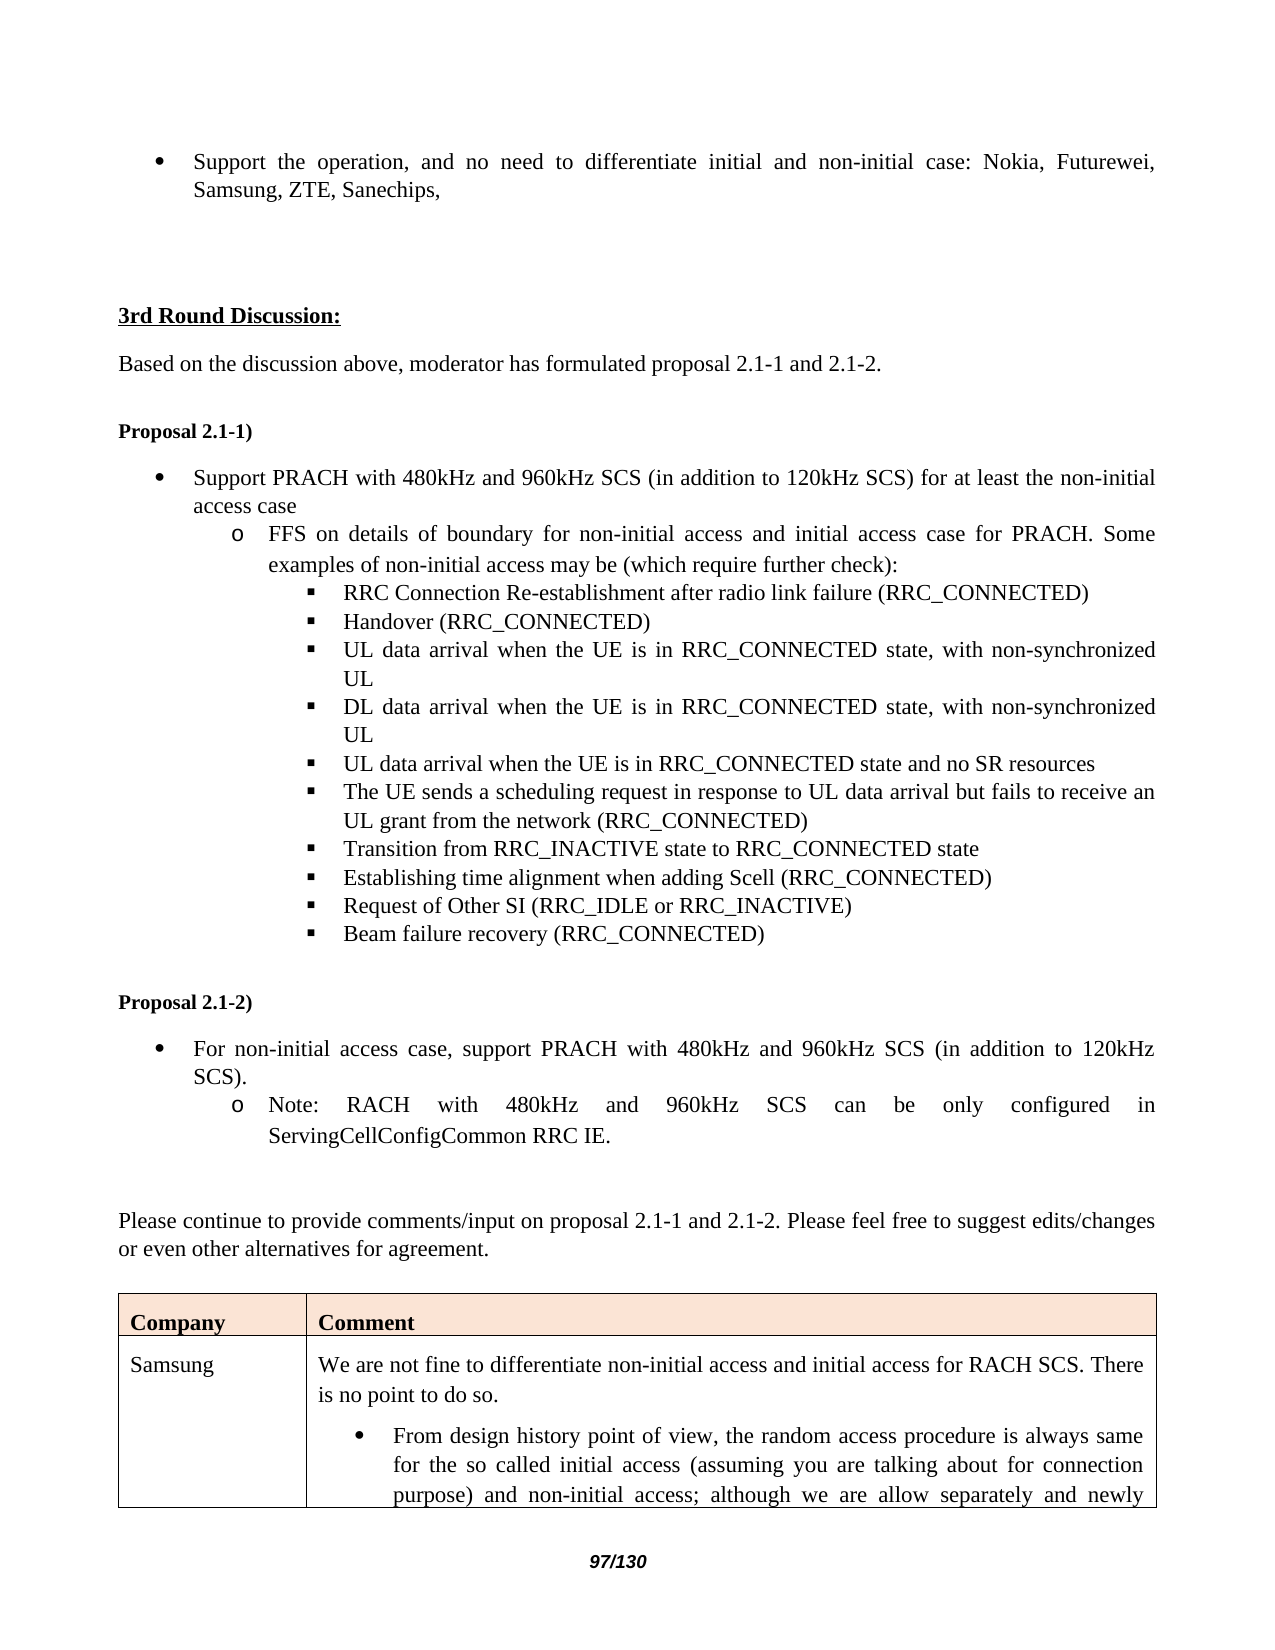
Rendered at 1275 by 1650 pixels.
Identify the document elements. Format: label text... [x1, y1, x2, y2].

list The UE sends a scheduling request in response to UL data arrival but fails to receive an UL grant from the network (RRC_CONNECTED) [306, 778, 1157, 833]
list UL data arrival when the UE is in RRC_CONNECTED state, with non-synchronized UL [306, 636, 1157, 691]
list Support PRACH with 480kHz and 960kHz SCS (in addition to 120kHz SCS) for at least the non-initial access case [156, 464, 1157, 518]
text Based on the discussion above, moderator has formulated proposal 2.1-1 and 2.1-2. [118, 349, 1157, 376]
list FFS on details of boundary for non-initial access and initial access case for PRACH. Some examples of non-initial access may be (which require further check): [231, 521, 1157, 577]
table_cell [307, 1336, 1156, 1507]
list Establishing time alignment when adding Scell (RRC_CONNECTED) [306, 864, 1157, 890]
list UL data arrival when the UE is in RRC_CONNECTED state and no SR resources [306, 750, 1157, 776]
subtitle 3rd Round Discussion: [118, 302, 1157, 329]
table_cell Samsung [119, 1336, 306, 1507]
list Support the operation, and no need to differentiate initial and non-initial case: Nokia, Futurewei, Samsung, ZTE, Sanechips, [156, 148, 1157, 202]
subtitle Proposal 2.1-1) [118, 419, 1157, 443]
table_header Company [119, 1294, 306, 1335]
list Handover (RRC_CONNECTED) [306, 608, 1157, 634]
list RRC Connection Re-establishment after radio link failure (RRC_CONNECTED) [306, 579, 1157, 606]
list Request of Other SI (RRC_IDLE or RRC_INACTIVE) [306, 892, 1157, 918]
list For non-initial access case, support PRACH with 480kHz and 960kHz SCS (in addition to 120kHz SCS). [156, 1034, 1157, 1089]
table_header Comment [307, 1294, 1156, 1335]
list Beam failure recovery (RRC_CONNECTED) [306, 921, 1157, 947]
list Note: RACH with 480kHz and 960kHz SCS can be only configured in ServingCellConfigCommon RRC IE. [231, 1091, 1157, 1148]
text Please continue to provide comments/input on proposal 2.1-1 and 2.1-2. Please feel free to suggest edits/changes or even other alternatives for agreement. [118, 1207, 1157, 1262]
list DL data arrival when the UE is in RRC_CONNECTED state, with non-synchronized UL [306, 693, 1157, 748]
list Transition from RRC_INACTIVE state to RRC_CONNECTED state [306, 835, 1157, 862]
subtitle Proposal 2.1-2) [118, 990, 1157, 1014]
